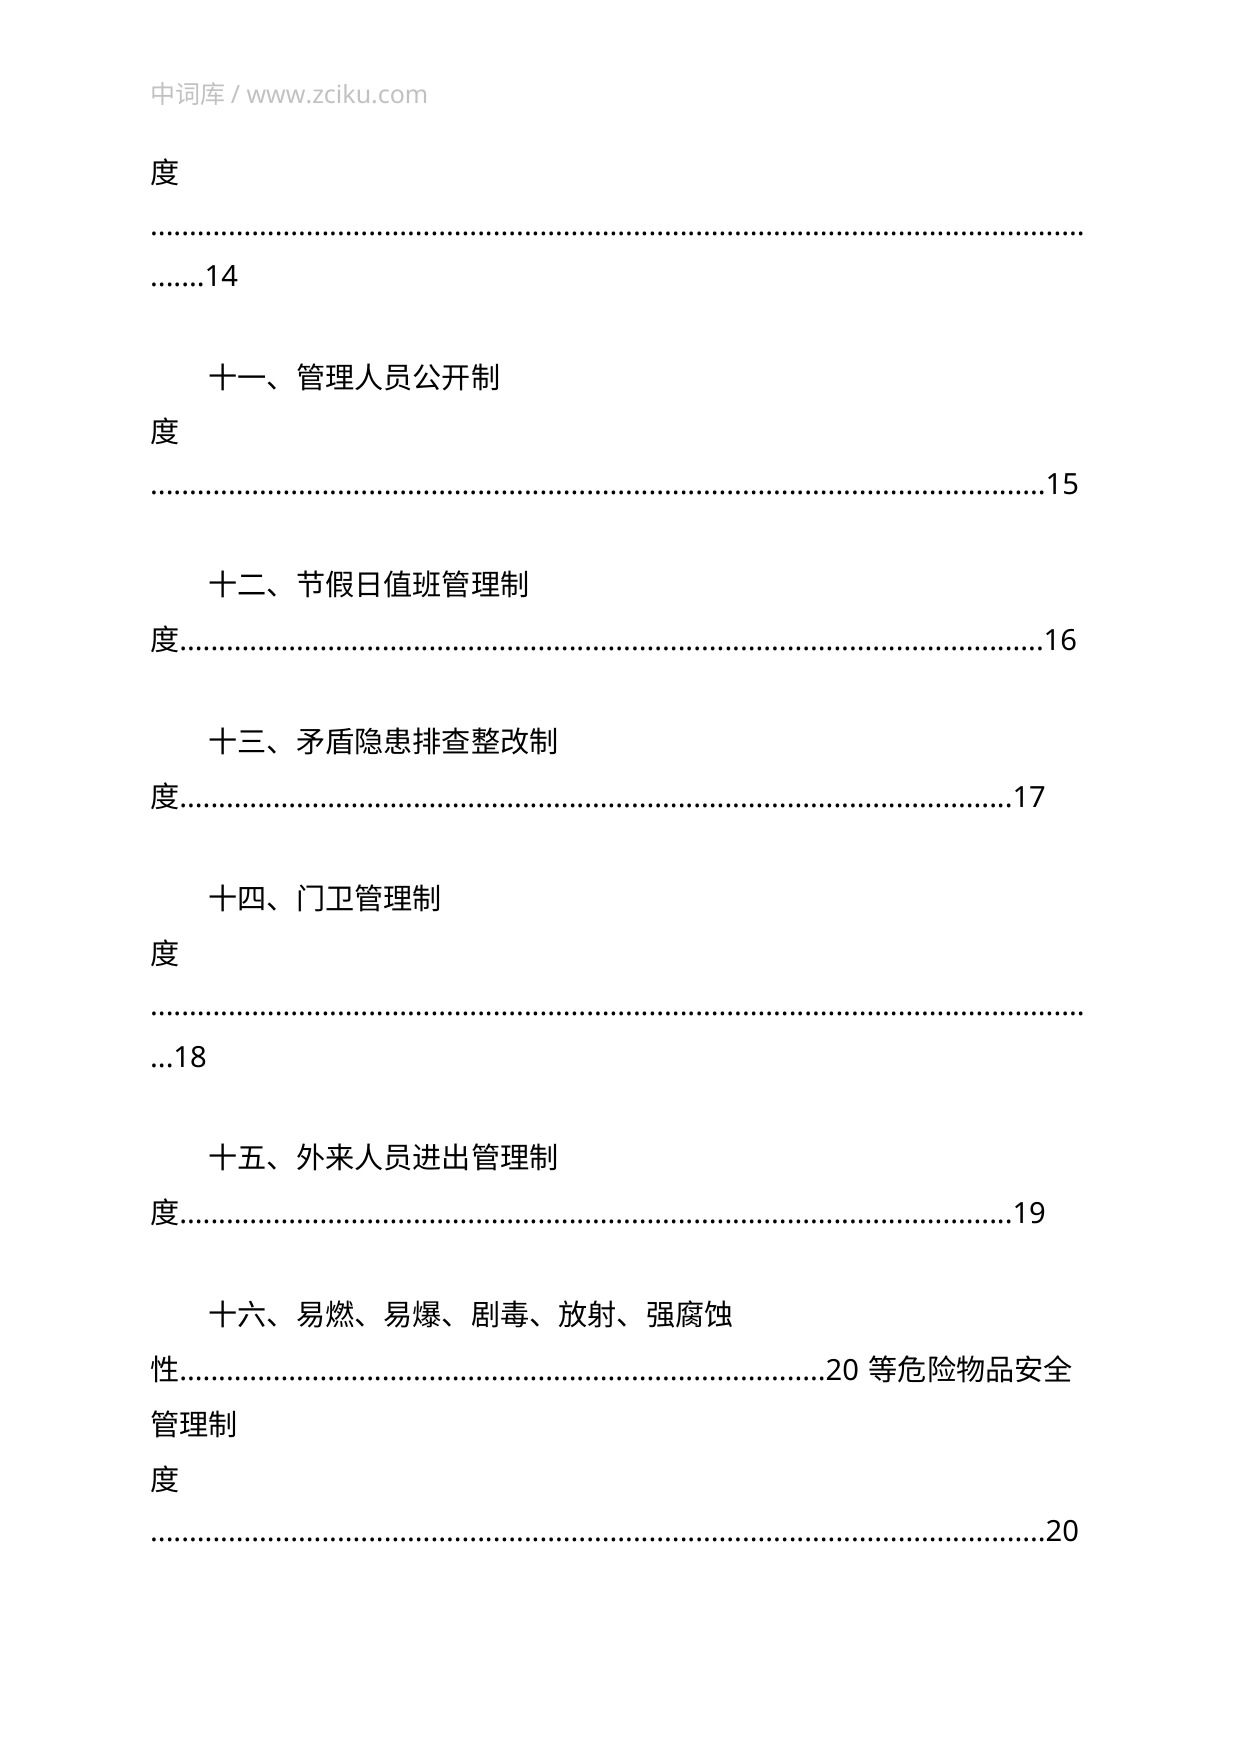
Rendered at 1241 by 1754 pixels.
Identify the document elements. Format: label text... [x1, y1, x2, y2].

text 十二、节假日值班管理制度...............................................................................................................16 [150, 562, 1090, 659]
text 十一、管理人员公开制度...................................................................................................................15 [150, 354, 1090, 503]
text 十五、外来人员进出管理制度...........................................................................................................19 [150, 1134, 1090, 1232]
text 十六、易燃、易爆、剧毒、放射、强腐蚀性...................................................................................20 等危险物品安全管理制度...................................................................................................................20 [150, 1291, 1090, 1550]
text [150, 150, 1090, 295]
text 十三、矛盾隐患排查整改制度...........................................................................................................17 [150, 718, 1090, 816]
text 十四、门卫管理制度...........................................................................................................................18 [150, 875, 1090, 1076]
